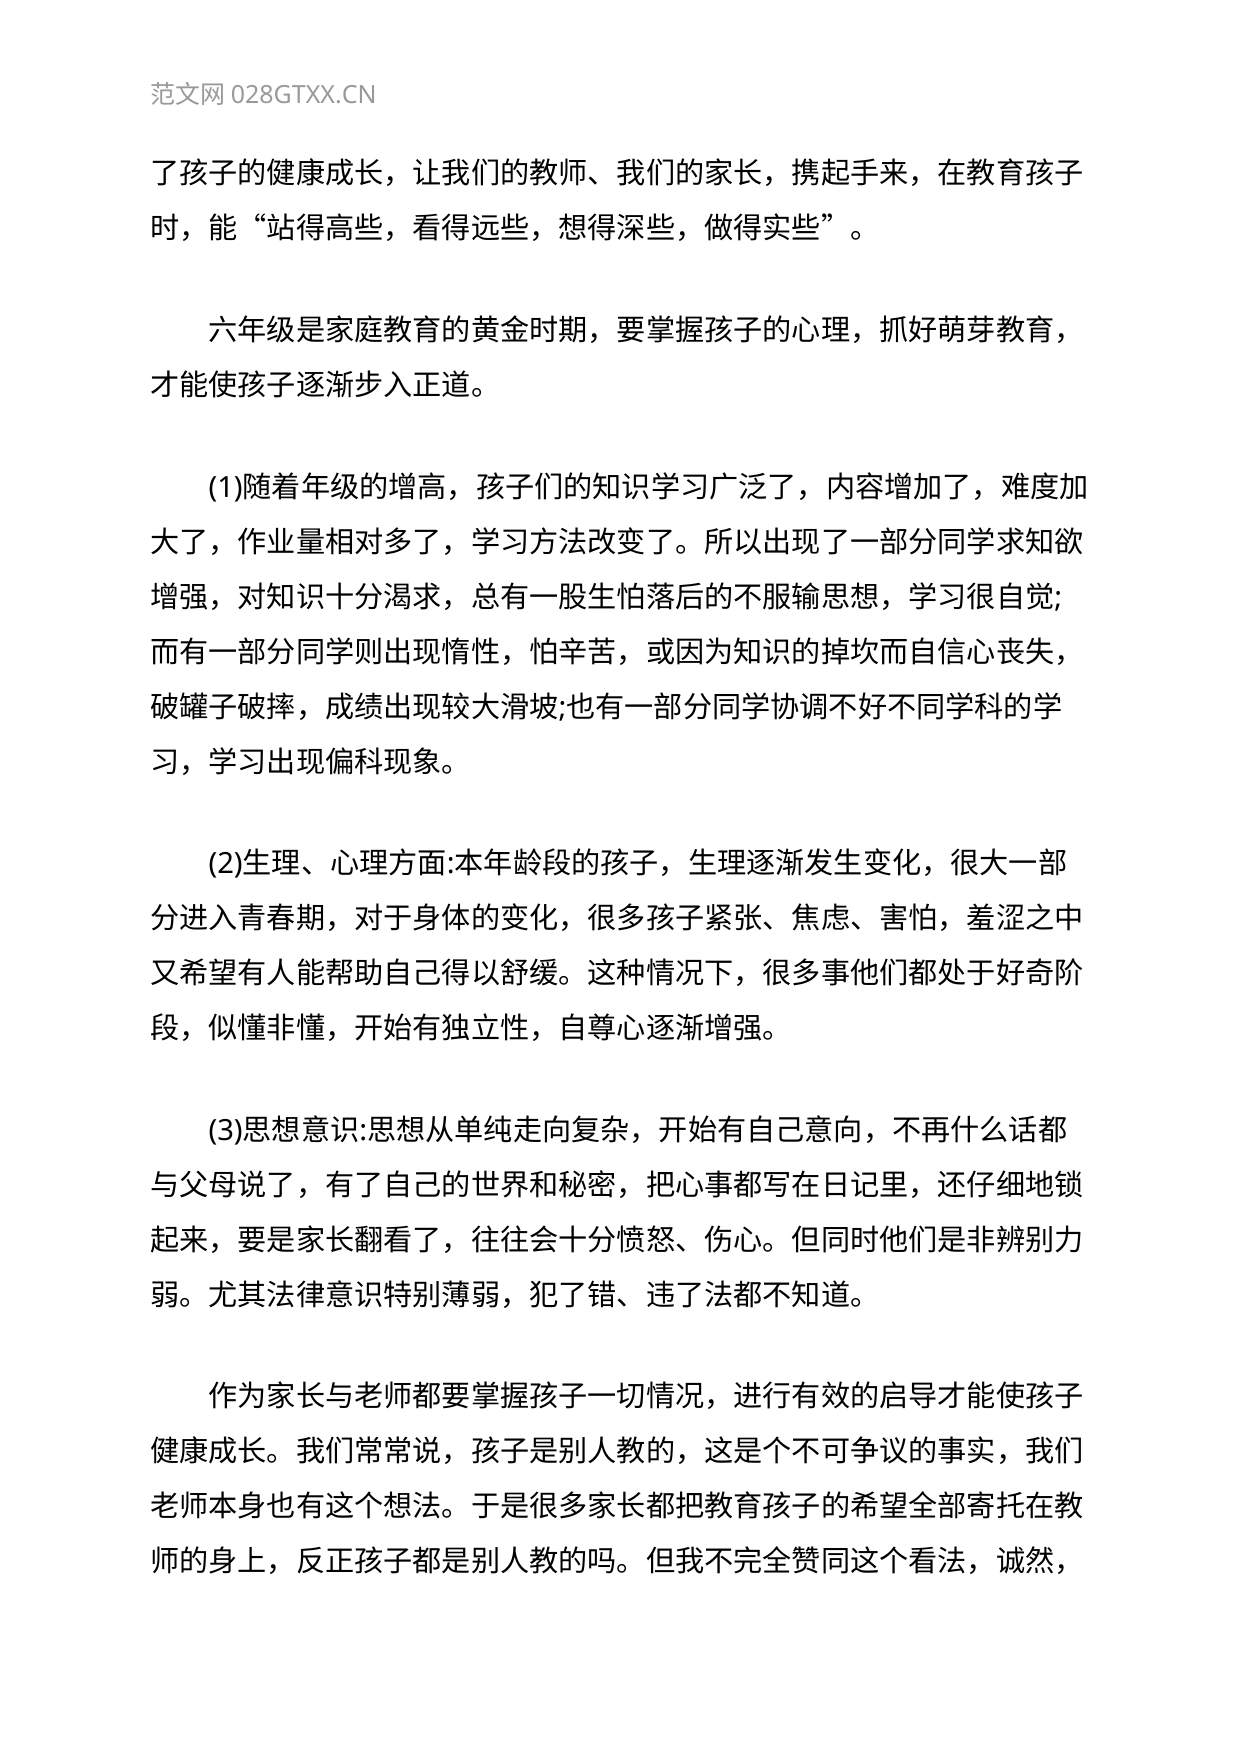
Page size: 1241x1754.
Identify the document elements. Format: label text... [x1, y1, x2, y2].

text 六年级是家庭教育的黄金时期，要掌握孩子的心理，抓好萌芽教育，才能使孩子逐渐步入正道。 [150, 307, 1090, 404]
text (2)生理、心理方面:本年龄段的孩子，生理逐渐发生变化，很大一部分进入青春期，对于身体的变化，很多孩子紧张、焦虑、害怕，羞涩之中又希望有人能帮助自己得以舒缓。这种情况下，很多事他们都处于好奇阶段，似懂非懂，开始有独立性，自尊心逐渐增强。 [150, 840, 1090, 1047]
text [150, 150, 1090, 247]
text (3)思想意识:思想从单纯走向复杂，开始有自己意向，不再什么话都与父母说了，有了自己的世界和秘密，把心事都写在日记里，还仔细地锁起来，要是家长翻看了，往往会十分愤怒、伤心。但同时他们是非辨别力弱。尤其法律意识特别薄弱，犯了错、违了法都不知道。 [150, 1106, 1090, 1313]
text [150, 1373, 1090, 1580]
text (1)随着年级的增高，孩子们的知识学习广泛了，内容增加了，难度加大了，作业量相对多了，学习方法改变了。所以出现了一部分同学求知欲增强，对知识十分渴求，总有一股生怕落后的不服输思想，学习很自觉;而有一部分同学则出现惰性，怕辛苦，或因为知识的掉坎而自信心丧失，破罐子破摔，成绩出现较大滑坡;也有一部分同学协调不好不同学科的学习，学习出现偏科现象。 [150, 463, 1090, 780]
